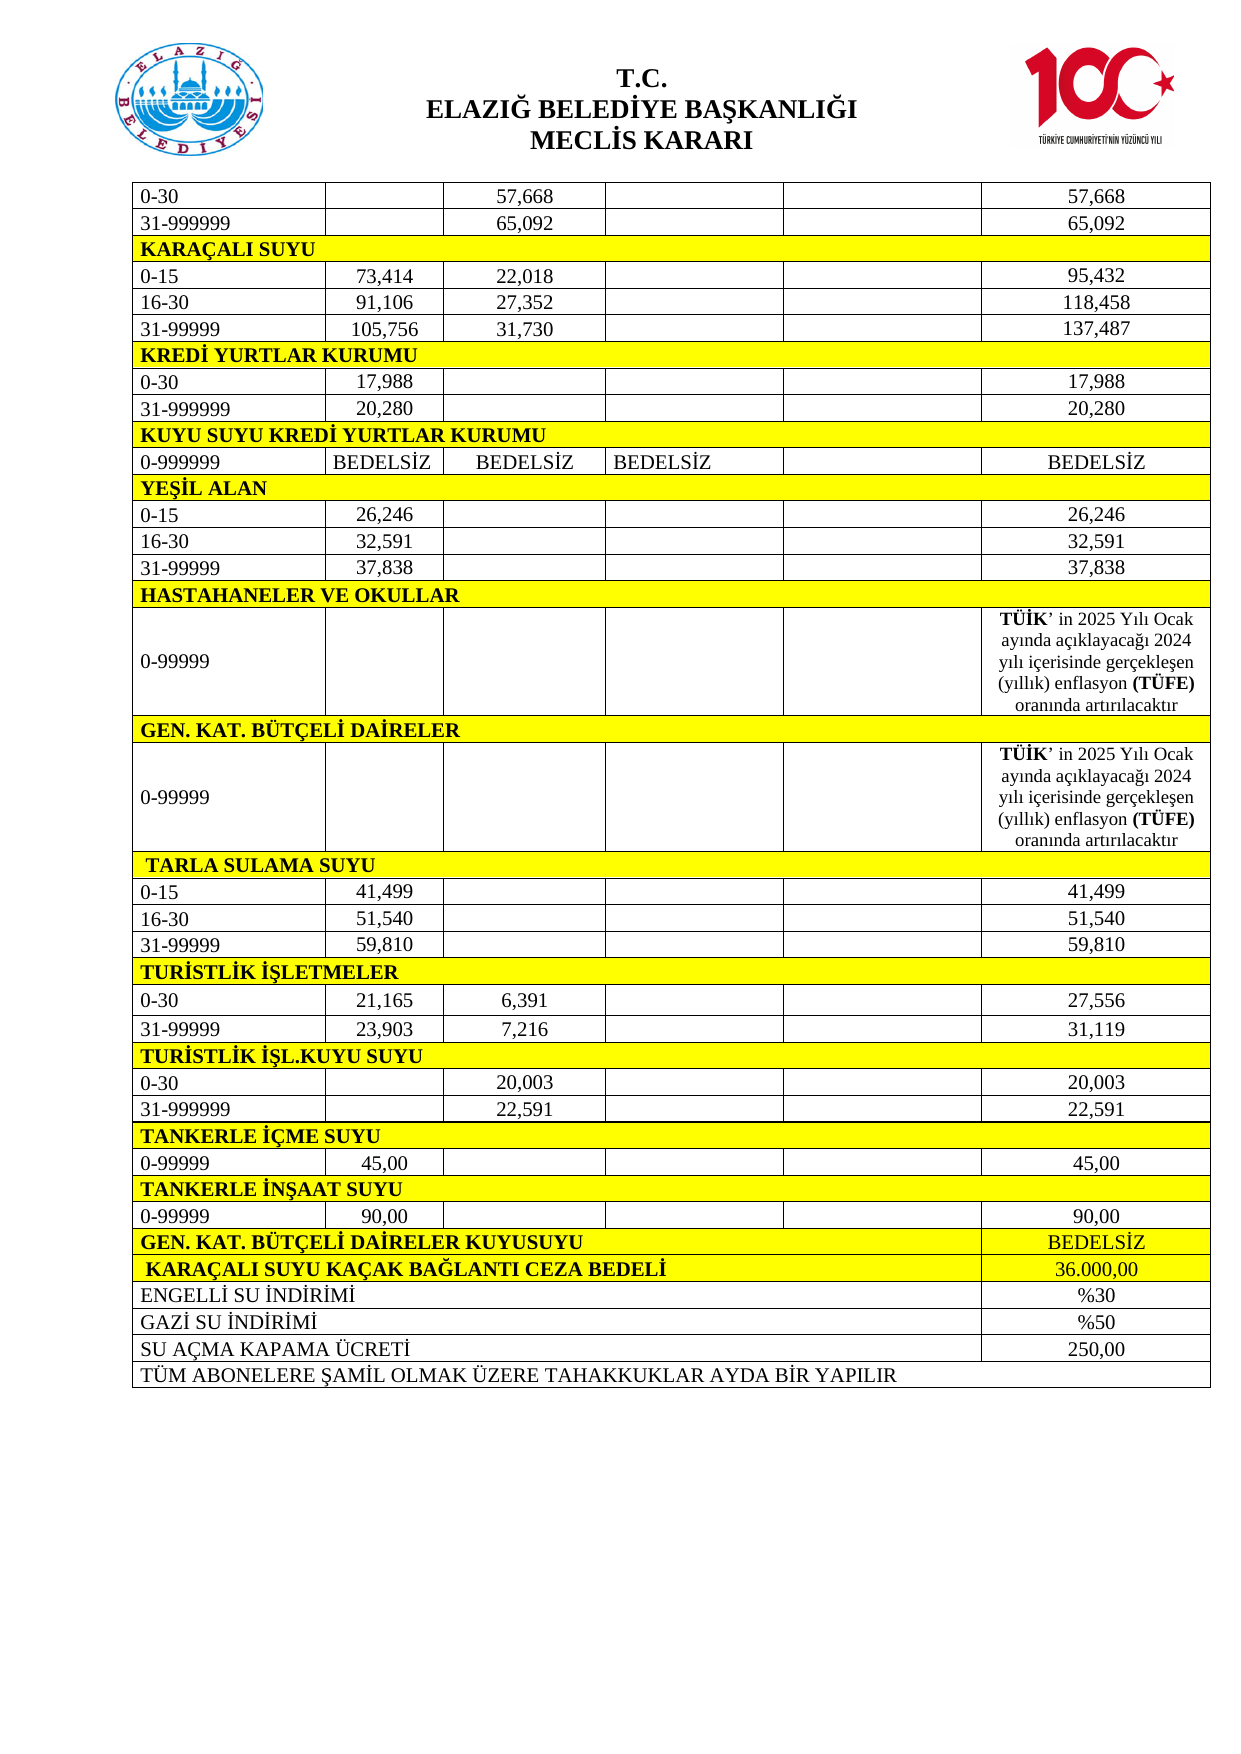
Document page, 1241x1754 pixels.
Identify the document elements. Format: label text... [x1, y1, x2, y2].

table_cell [784, 448, 981, 474]
table_cell 36.000,00 [982, 1255, 1210, 1281]
table_cell 0-30 [133, 183, 325, 208]
table_cell [784, 528, 981, 553]
table_cell [326, 209, 443, 235]
table_cell GAZİ SU İNDİRİMİ [133, 1309, 981, 1334]
table_cell [606, 528, 783, 553]
table_cell [784, 289, 981, 314]
table_cell YEŞİL ALAN [133, 475, 1210, 500]
table_cell [606, 1069, 783, 1095]
table_cell 21,165 [326, 985, 443, 1015]
table_cell 22,018 [444, 262, 605, 288]
table_cell 0-15 [133, 262, 325, 288]
table_cell [606, 879, 783, 904]
table_cell 45,00 [326, 1149, 443, 1174]
table_cell [606, 1016, 783, 1042]
table_cell 6,391 [444, 985, 605, 1015]
table_cell SU AÇMA KAPAMA ÜCRETİ [133, 1335, 981, 1361]
table_cell BEDELSİZ [982, 1229, 1210, 1254]
picture [115, 43, 263, 156]
table_cell 32,591 [326, 528, 443, 553]
table_cell 20,003 [444, 1069, 605, 1095]
table_cell [606, 985, 783, 1015]
table_cell [444, 932, 605, 957]
table_cell KREDİ YURTLAR KURUMU [133, 342, 1210, 367]
table_cell 0-999999 [133, 448, 325, 474]
table_cell 31-99999 [133, 555, 325, 580]
table_cell 65,092 [982, 209, 1210, 235]
table_cell 22,591 [982, 1096, 1210, 1121]
table_cell [784, 1202, 981, 1228]
table_cell 51,540 [982, 905, 1210, 931]
table_cell TURİSTLİK İŞLETMELER [133, 958, 1210, 984]
table_cell 26,246 [326, 501, 443, 527]
table_cell [606, 183, 783, 208]
table_cell [784, 608, 981, 715]
table_cell [444, 905, 605, 931]
table_cell [444, 555, 605, 580]
table_cell KARAÇALI SUYU KAÇAK BAĞLANTI CEZA BEDELİ [133, 1255, 981, 1281]
table_cell [784, 743, 981, 851]
table_cell 23,903 [326, 1016, 443, 1042]
table_cell [606, 209, 783, 235]
table_cell 91,106 [326, 289, 443, 314]
table_cell 57,668 [982, 183, 1210, 208]
table_cell TÜM ABONELERE ŞAMİL OLMAK ÜZERE TAHAKKUKLAR AYDA BİR YAPILIR [133, 1362, 1210, 1387]
table_cell TANKERLE İÇME SUYU [133, 1123, 1210, 1148]
table_cell [606, 501, 783, 527]
table_cell 73,414 [326, 262, 443, 288]
table_cell 16-30 [133, 289, 325, 314]
table_cell 118,458 [982, 289, 1210, 314]
table_cell 41,499 [982, 879, 1210, 904]
table_cell [606, 315, 783, 341]
table_cell 16-30 [133, 905, 325, 931]
table_cell 0-30 [133, 985, 325, 1015]
table_cell [784, 905, 981, 931]
table_cell [784, 1096, 981, 1121]
table_cell HASTAHANELER VE OKULLAR [133, 581, 1210, 607]
table_cell 31-99999 [133, 315, 325, 341]
table_cell 137,487 [982, 315, 1210, 341]
table_cell 26,246 [982, 501, 1210, 527]
table_cell 0-99999 [133, 608, 325, 715]
table_cell 31-999999 [133, 209, 325, 235]
table_cell BEDELSİZ [982, 448, 1210, 474]
table_cell TARLA SULAMA SUYU [133, 852, 1210, 877]
table_cell GEN. KAT. BÜTÇELİ DAİRELER KUYUSUYU [133, 1229, 981, 1254]
table_cell 105,756 [326, 315, 443, 341]
table_cell [784, 1016, 981, 1042]
table_cell 20,280 [326, 395, 443, 421]
table_cell [784, 501, 981, 527]
table_cell 51,540 [326, 905, 443, 931]
table_cell 7,216 [444, 1016, 605, 1042]
table_cell [326, 1096, 443, 1121]
table_cell TÜİK’ in 2025 Yılı Ocak ayında açıklayacağı 2024 yılı içerisinde gerçekleşen (yıllık) enflasyon (TÜFE) oranında artırılacaktır [982, 743, 1210, 851]
table_cell [606, 608, 783, 715]
table_cell 250,00 [982, 1335, 1210, 1361]
table_cell TÜİK’ in 2025 Yılı Ocak ayında açıklayacağı 2024 yılı içerisinde gerçekleşen (yıllık) enflasyon (TÜFE) oranında artırılacaktır [982, 608, 1210, 715]
table_cell [784, 555, 981, 580]
table_cell KUYU SUYU KREDİ YURTLAR KURUMU [133, 422, 1210, 447]
table_cell 59,810 [982, 932, 1210, 957]
table_cell TURİSTLİK İŞL.KUYU SUYU [133, 1043, 1210, 1068]
table_cell 65,092 [444, 209, 605, 235]
table_cell 17,988 [326, 369, 443, 394]
table_cell [444, 1202, 605, 1228]
table_cell 31-999999 [133, 395, 325, 421]
table_cell 59,810 [326, 932, 443, 957]
table_cell 37,838 [982, 555, 1210, 580]
table_cell [784, 209, 981, 235]
table_cell BEDELSİZ [326, 448, 443, 474]
table_cell [606, 555, 783, 580]
picture [1010, 43, 1175, 148]
table_cell [606, 369, 783, 394]
table_cell [784, 879, 981, 904]
table_cell [606, 262, 783, 288]
table_cell [444, 395, 605, 421]
table_cell 20,003 [982, 1069, 1210, 1095]
table_cell [444, 743, 605, 851]
table_cell [784, 183, 981, 208]
table_cell %30 [982, 1282, 1210, 1307]
table_cell 90,00 [982, 1202, 1210, 1228]
table_cell [606, 743, 783, 851]
table_cell 20,280 [982, 395, 1210, 421]
table_cell %50 [982, 1309, 1210, 1334]
table_cell [784, 985, 981, 1015]
table_cell 31-999999 [133, 1096, 325, 1121]
table_cell [606, 1202, 783, 1228]
table_cell [444, 608, 605, 715]
table_cell 31,119 [982, 1016, 1210, 1042]
table_cell 27,556 [982, 985, 1210, 1015]
table_cell 37,838 [326, 555, 443, 580]
table_cell 41,499 [326, 879, 443, 904]
table_cell [326, 1069, 443, 1095]
table_cell [444, 528, 605, 553]
table_cell GEN. KAT. BÜTÇELİ DAİRELER [133, 716, 1210, 742]
table_cell [326, 608, 443, 715]
table_cell 45,00 [982, 1149, 1210, 1174]
table_cell BEDELSİZ [444, 448, 605, 474]
table_cell 0-30 [133, 1069, 325, 1095]
table_cell 0-99999 [133, 1149, 325, 1174]
table_cell [784, 262, 981, 288]
table_cell [444, 1149, 605, 1174]
table_cell [784, 932, 981, 957]
table_cell ENGELLİ SU İNDİRİMİ [133, 1282, 981, 1307]
table_cell 16-30 [133, 528, 325, 553]
table_cell 31-99999 [133, 932, 325, 957]
table_cell 22,591 [444, 1096, 605, 1121]
table_cell [326, 743, 443, 851]
table_cell [784, 1069, 981, 1095]
table_cell [784, 395, 981, 421]
table_cell [606, 395, 783, 421]
table_cell [606, 1096, 783, 1121]
table_cell TANKERLE İNŞAAT SUYU [133, 1176, 1210, 1201]
table_cell [444, 501, 605, 527]
table_cell [784, 315, 981, 341]
table_cell BEDELSİZ [606, 448, 783, 474]
table_cell 31-99999 [133, 1016, 325, 1042]
table_cell 0-99999 [133, 1202, 325, 1228]
table_cell KARAÇALI SUYU [133, 236, 1210, 261]
table_cell [444, 879, 605, 904]
table_cell 57,668 [444, 183, 605, 208]
table_cell [784, 369, 981, 394]
table_cell 32,591 [982, 528, 1210, 553]
table_cell 31,730 [444, 315, 605, 341]
table_cell [606, 905, 783, 931]
table_cell 0-15 [133, 501, 325, 527]
table_cell [606, 932, 783, 957]
table_cell [606, 1149, 783, 1174]
table_cell 90,00 [326, 1202, 443, 1228]
table_cell 0-15 [133, 879, 325, 904]
table_cell [444, 369, 605, 394]
table_cell 0-99999 [133, 743, 325, 851]
table_cell [606, 289, 783, 314]
table_cell 17,988 [982, 369, 1210, 394]
table_cell 95,432 [982, 262, 1210, 288]
table_cell 27,352 [444, 289, 605, 314]
table_cell [326, 183, 443, 208]
table_cell 0-30 [133, 369, 325, 394]
table_cell [784, 1149, 981, 1174]
